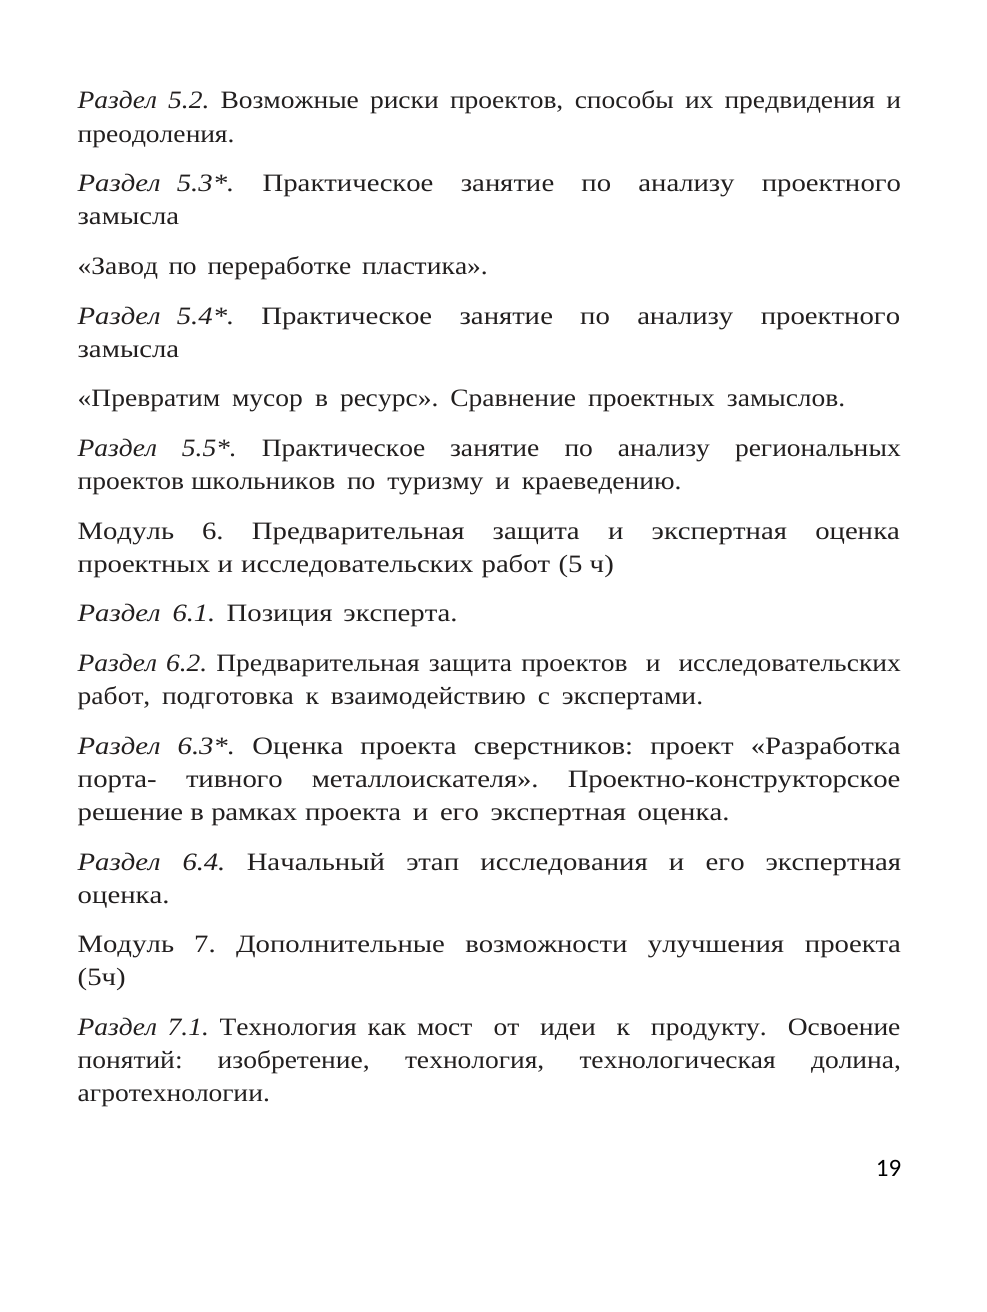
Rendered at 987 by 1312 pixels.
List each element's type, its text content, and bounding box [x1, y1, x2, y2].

text «Завод по переработке пластика». [77, 251, 901, 280]
text Раздел 5.2. Возможные риски проектов, способы их предвидения и преодоления. [77, 86, 901, 147]
text Раздел 6.4. Начальный этап исследования и его экспертная оценка. [77, 847, 901, 908]
text Раздел 6.1. Позиция эксперта. [77, 598, 901, 627]
text Раздел 5.4*. Практическое занятие по анализу проектного замысла [77, 301, 901, 362]
text Раздел 5.3*. Практическое занятие по анализу проектного замысла [77, 168, 901, 230]
text Модуль 7. Дополнительные возможности улучшения проекта (5ч) [77, 929, 901, 991]
text Раздел 6.3*. Оценка проекта сверстников: проект «Разработка порта- тивного металлоискателя». Проектно-конструкторское решение в рамках проекта и его экспертная оценка. [77, 731, 901, 826]
text Раздел 5.5*. Практическое занятие по анализу региональных проектов школьников по туризму и краеведению. [77, 433, 901, 495]
text «Превратим мусор в ресурс». Сравнение проектных замыслов. [77, 383, 901, 412]
text Модуль 6. Предварительная защита и экспертная оценка проектных и исследовательских работ (5 ч) [77, 516, 901, 578]
text Раздел 6.2. Предварительная защита проектов и исследовательских работ, подготовка к взаимодействию с экспертами. [77, 648, 901, 710]
text Раздел 7.1. Технология как мост от идеи к продукту. Освоение понятий: изобретение, технология, технологическая долина, агротехнологии. [77, 1012, 901, 1107]
